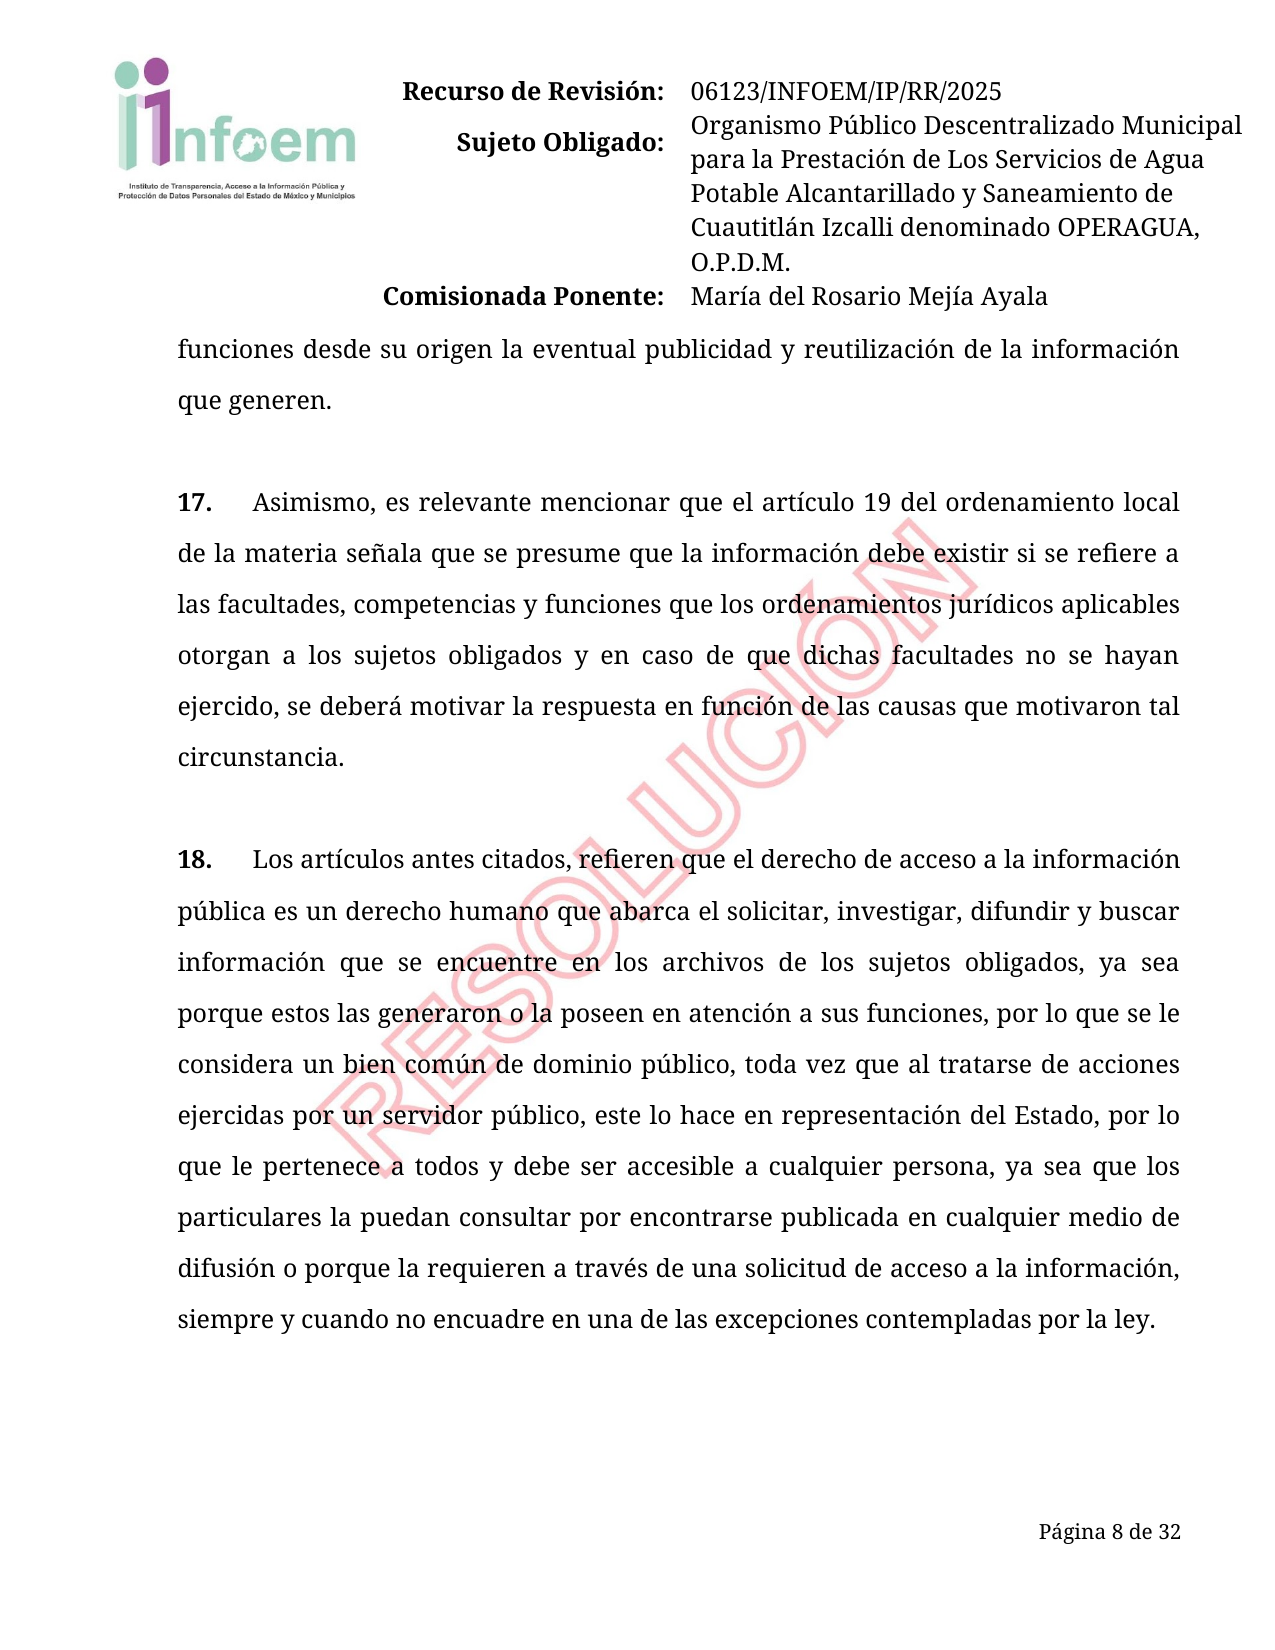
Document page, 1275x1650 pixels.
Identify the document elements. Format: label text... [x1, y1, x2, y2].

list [177, 332, 1181, 417]
picture [0, 0, 1266, 1650]
list Los artículos antes citados, refieren que el derecho de acceso a la información pública es un derecho humano que abarca el solicitar, investigar, difundir y buscar información que se encuentre en los archivos de los sujetos obligados, ya sea porque estos las generaron o la poseen en atención a sus funciones, por lo que se le considera un bien común de dominio público, toda vez que al tratarse de acciones ejercidas por un servidor público, este lo hace en representación del Estado, por lo que le pertenece a todos y debe ser accesible a cualquier persona, ya sea que los particulares la puedan consultar por encontrarse publicada en cualquier medio de difusión o porque la requieren a través de una solicitud de acceso a la información, siempre y cuando no encuadre en una de las excepciones contempladas por la ley. [177, 842, 1181, 1336]
list Asimismo, es relevante mencionar que el artículo 19 del ordenamiento local de la materia señala que se presume que la información debe existir si se refiere a las facultades, competencias y funciones que los ordenamientos jurídicos aplicables otorgan a los sujetos obligados y en caso de que dichas facultades no se hayan ejercido, se deberá motivar la respuesta en función de las causas que motivaron tal circunstancia. [177, 485, 1181, 774]
